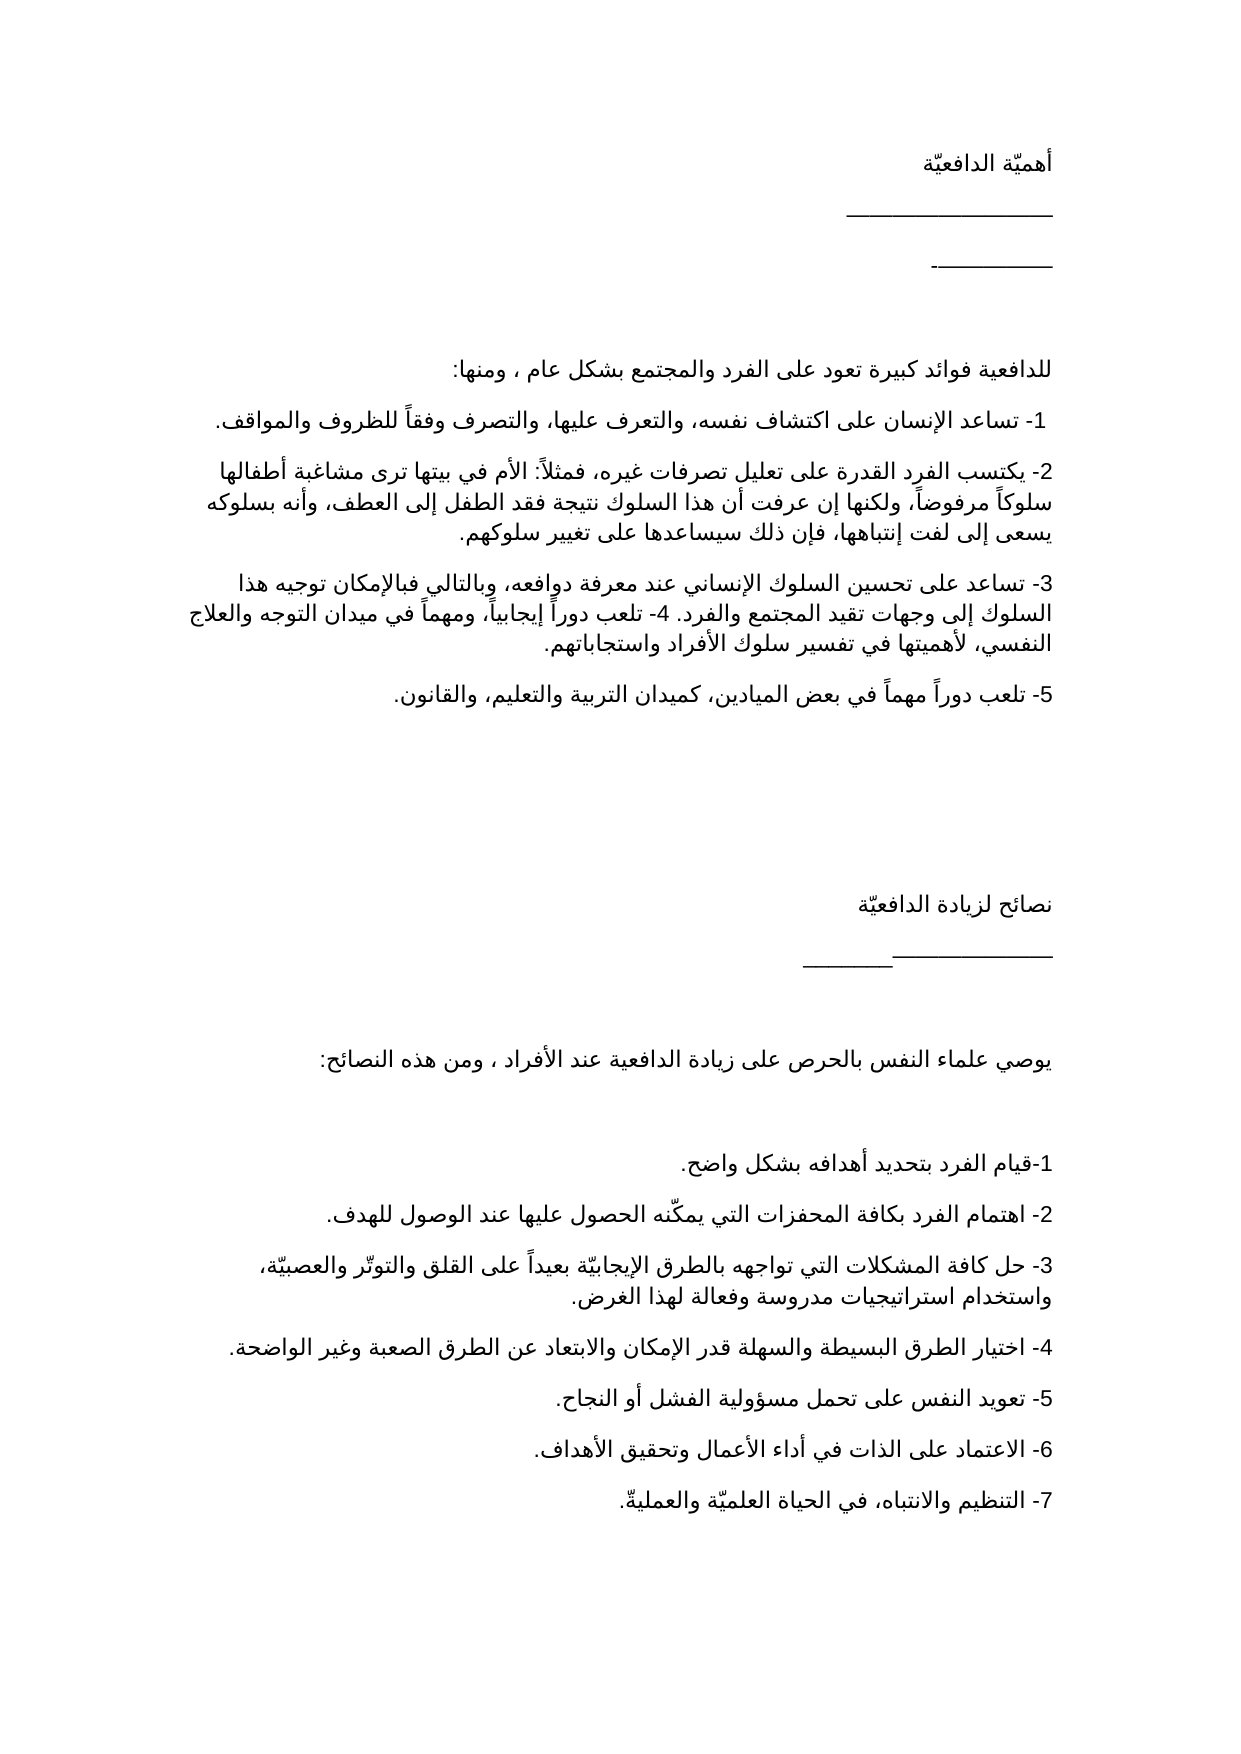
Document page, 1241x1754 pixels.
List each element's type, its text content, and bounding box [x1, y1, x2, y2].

text 3- تساعد على تحسين السلوك الإنساني عند معرفة دوافعه، وبالتالي فبالإمكان توجيه هذا السلوك إلى وجهات تقيد المجتمع والفرد. 4- تلعب دوراً إيجابياً، ومهماً في ميدان التوجه والعلاج النفسي، لأهميتها في تفسير سلوك الأفراد واستجاباتهم. [187, 570, 1053, 656]
text 6- الاعتماد على الذات في أداء الأعمال وتحقيق الأهداف. [187, 1436, 1053, 1462]
text 2- اهتمام الفرد بكافة المحفزات التي يمكّنه الحصول عليها عند الوصول للهدف. [187, 1201, 1053, 1228]
text 3- حل كافة المشكلات التي تواجهه بالطرق الإيجابيّة بعيداً على القلق والتوتّر والعصبيّة، واستخدام استراتيجيات مدروسة وفعالة لهذا الغرض. [187, 1252, 1053, 1309]
text 5- تعويد النفس على تحمل مسؤولية الفشل أو النجاح. [187, 1385, 1053, 1411]
text نصائح لزيادة الدافعيّة [187, 891, 1053, 918]
text 1- تساعد الإنسان على اكتشاف نفسه، والتعرف عليها، والتصرف وفقاً للظروف والمواقف. [187, 407, 1053, 433]
text 2- يكتسب الفرد القدرة على تعليل تصرفات غيره، فمثلاً: الأم في بيتها ترى مشاغبة أطفالها سلوكاً مرفوضاً، ولكنها إن عرفت أن هذا السلوك نتيجة فقد الطفل إلى العطف، وأنه بسلوكه يسعى إلى لفت إنتباهها، فإن ذلك سيساعدها على تغيير سلوكهم. [187, 458, 1053, 545]
text أهميّة الدافعيّة [187, 150, 1053, 176]
text 7- التنظيم والانتباه، في الحياة العلميّة والعمليةّ. [187, 1487, 1053, 1513]
text يوصي علماء النفس بالحرص على زيادة الدافعية عند الأفراد ، ومن هذه النصائح: [187, 1046, 1053, 1073]
text 4- اختيار الطرق البسيطة والسهلة قدر الإمكان والابتعاد عن الطرق الصعبة وغير الواضحة. [187, 1334, 1053, 1360]
text ————————— [187, 201, 1053, 227]
text —————- [187, 252, 1053, 278]
text 1-قيام الفرد بتحديد أهدافه بشكل واضح. [187, 1150, 1053, 1177]
text 5- تلعب دوراً مهماً في بعض الميادين، كميدان التربية والتعليم، والقانون. [187, 681, 1053, 707]
text للدافعية فوائد كبيرة تعود على الفرد والمجتمع بشكل عام ، ومنها: [187, 356, 1053, 382]
text ———————_______ [187, 942, 1053, 969]
